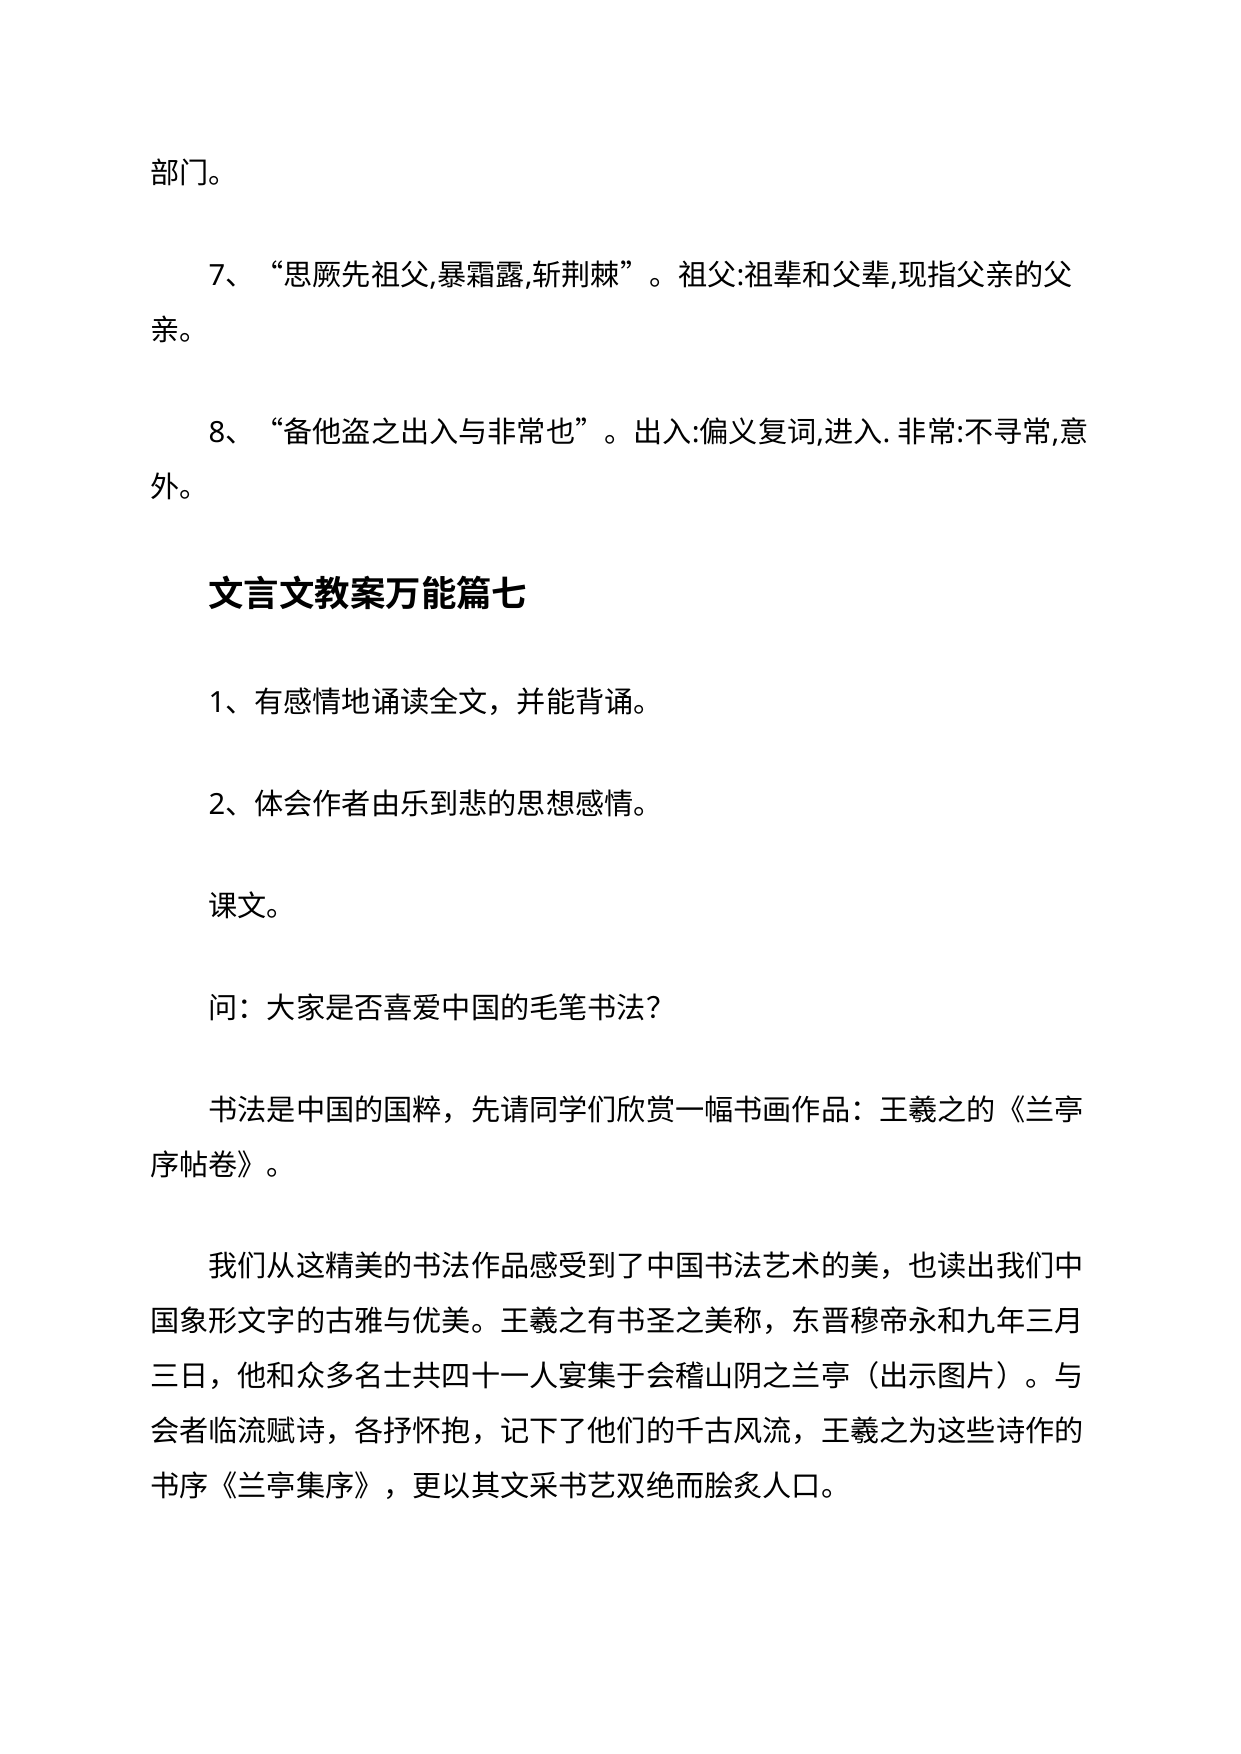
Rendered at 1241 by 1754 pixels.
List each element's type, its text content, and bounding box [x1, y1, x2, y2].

text 文言文教案万能篇七 [150, 565, 1090, 617]
text 2、体会作者由乐到悲的思想感情。 [150, 781, 1090, 823]
text 8、“备他盗之出入与非常也”。出入:偏义复词,进入. 非常:不寻常,意外。 [150, 408, 1090, 506]
text 我们从这精美的书法作品感受到了中国书法艺术的美，也读出我们中国象形文字的古雅与优美。王羲之有书圣之美称，东晋穆帝永和九年三月三日，他和众多名士共四十一人宴集于会稽山阴之兰亭（出示图片）。与会者临流赋诗，各抒怀抱，记下了他们的千古风流，王羲之为这些诗作的书序《兰亭集序》，更以其文采书艺双绝而脍炙人口。 [150, 1243, 1090, 1505]
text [150, 150, 1090, 192]
text 7、“思厥先祖父,暴霜露,斩荆棘”。祖父:祖辈和父辈,现指父亲的父亲。 [150, 252, 1090, 349]
text 书法是中国的国粹，先请同学们欣赏一幅书画作品：王羲之的《兰亭序帖卷》。 [150, 1086, 1090, 1183]
text 问：大家是否喜爱中国的毛笔书法？ [150, 984, 1090, 1027]
text 课文。 [150, 883, 1090, 925]
text 1、有感情地诵读全文，并能背诵。 [150, 679, 1090, 721]
